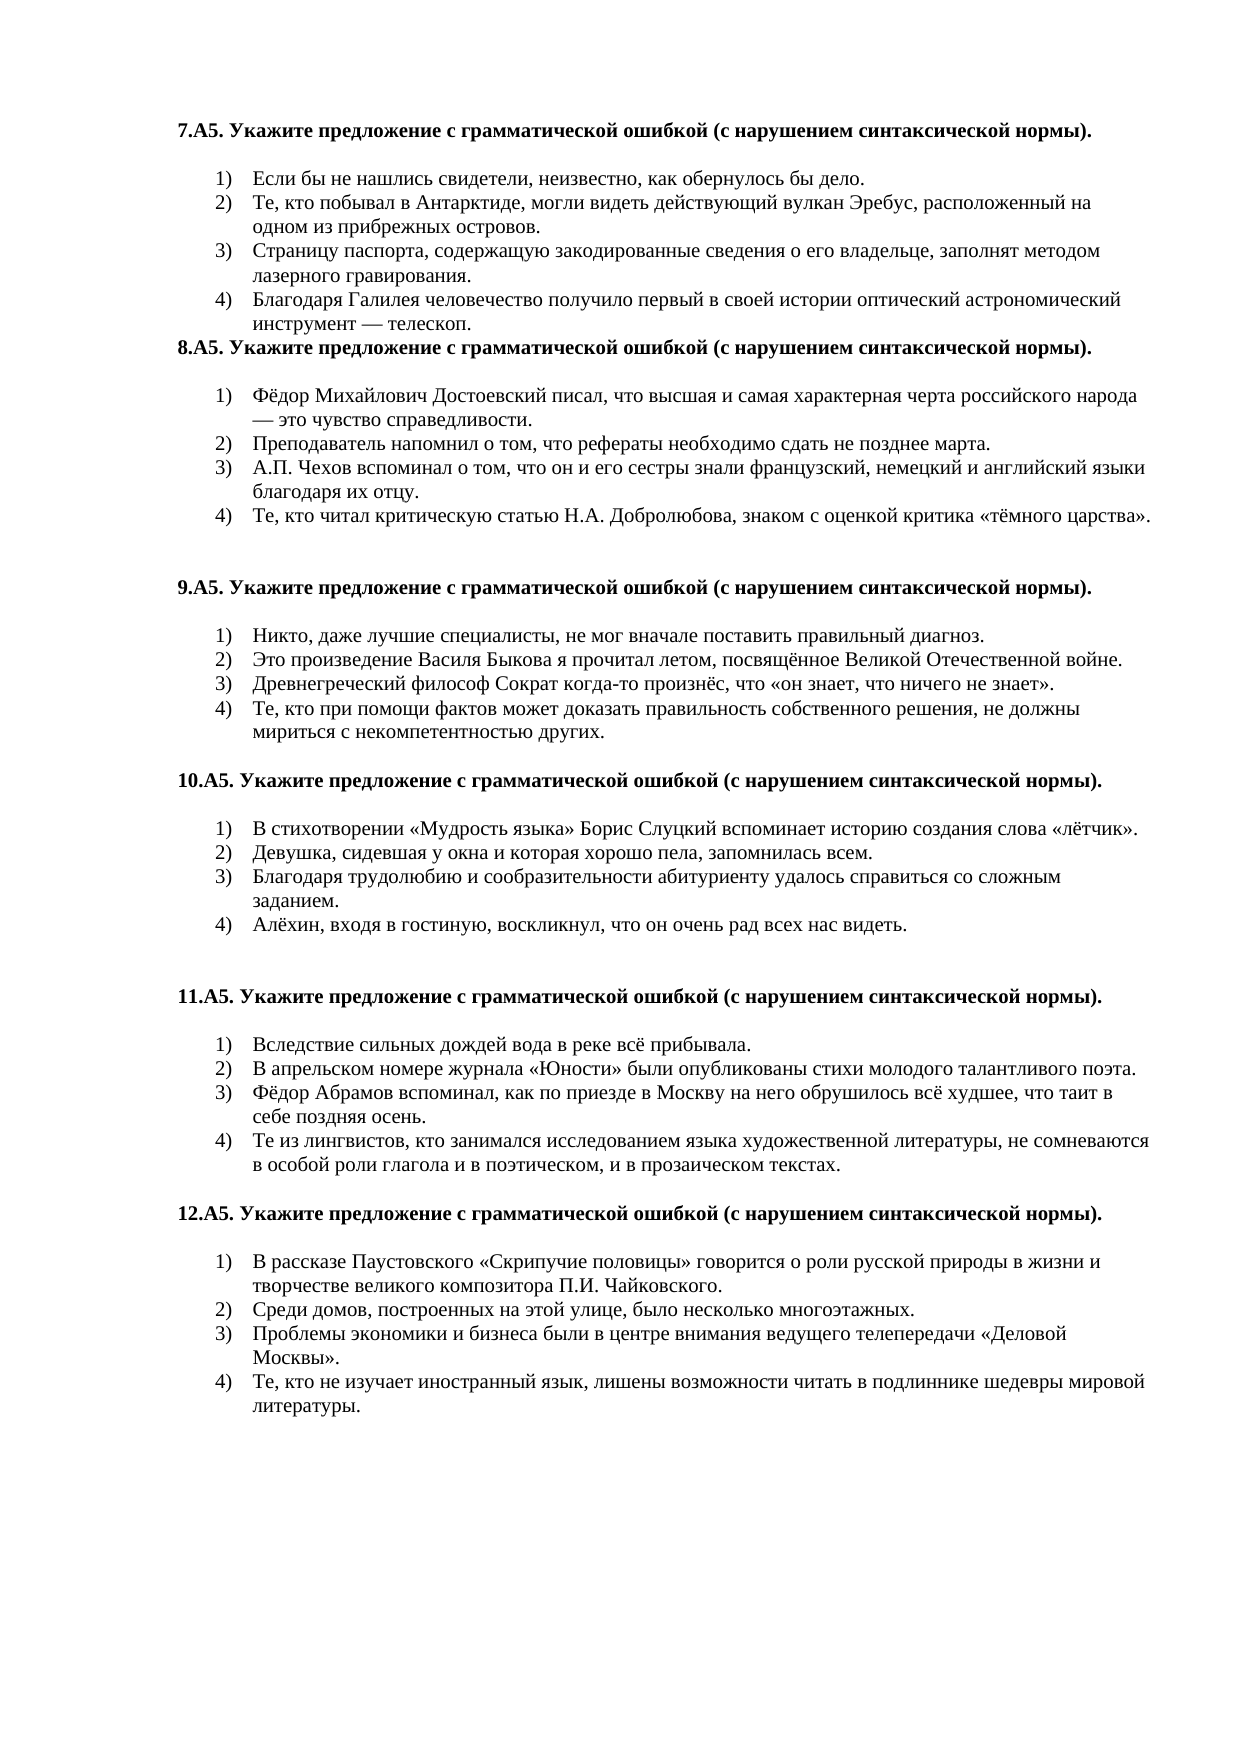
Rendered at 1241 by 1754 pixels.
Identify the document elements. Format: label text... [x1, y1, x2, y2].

list Девушка, сидевшая у окна и которая хорошо пела, запомнилась всем. [215, 840, 1152, 864]
list Те, кто читал критическую статью Н.А. Добролюбова, знаком с оценкой критика «тёмного царства». [215, 503, 1152, 527]
list А.П. Чехов вспоминал о том, что он и его сестры знали французский, немецкий и английский языки благодаря их отцу. [215, 455, 1152, 503]
list В апрельском номере журнала «Юности» были опубликованы стихи молодого талантливого поэта. [215, 1056, 1152, 1080]
list В рассказе Паустовского «Скрипучие половицы» говорится о роли русской природы в жизни и творчестве великого композитора П.И. Чайковского. [215, 1248, 1152, 1297]
list Это произведение Василя Быкова я прочитал летом, посвящённое Великой Отечественной войне. [215, 647, 1152, 671]
list Преподаватель напомнил о том, что рефераты необходимо сдать не позднее марта. [215, 431, 1152, 455]
list Древнегреческий философ Сократ когда-то произнёс, что «он знает, что ничего не знает». [215, 671, 1152, 695]
list Среди домов, построенных на этой улице, было несколько многоэтажных. [215, 1297, 1152, 1321]
list Вследствие сильных дождей вода в реке всё прибывала. [215, 1032, 1152, 1056]
list Те, кто побывал в Антарктиде, могли видеть действующий вулкан Эребус, расположенный на одном из прибрежных островов. [215, 190, 1152, 238]
text 8.А5. Укажите предложение с грамматической ошибкой (с нарушением синтаксической нормы). [177, 335, 1152, 359]
list Никто, даже лучшие специалисты, не мог вначале поставить правильный диагноз. [215, 623, 1152, 647]
list Благодаря Галилея человечество получило первый в своей истории оптический астрономический инструмент — телескоп. [215, 287, 1152, 335]
list Алёхин, входя в гостиную, воскликнул, что он очень рад всех нас видеть. [215, 912, 1152, 936]
text 7.А5. Укажите предложение с грамматической ошибкой (с нарушением синтаксической нормы). [177, 118, 1152, 142]
list Фёдор Абрамов вспоминал, как по приезде в Москву на него обрушилось всё худшее, что таит в себе поздняя осень. [215, 1080, 1152, 1128]
list Фёдор Михайлович Достоевский писал, что высшая и самая характерная черта российского народа — это чувство справедливости. [215, 383, 1152, 431]
text 10.А5. Укажите предложение с грамматической ошибкой (с нарушением синтаксической нормы). [177, 767, 1152, 792]
text 9.А5. Укажите предложение с грамматической ошибкой (с нарушением синтаксической нормы). [177, 575, 1152, 599]
list Те, кто не изучает иностранный язык, лишены возможности читать в подлиннике шедевры мировой литературы. [215, 1369, 1152, 1417]
list Те из лингвистов, кто занимался исследованием языка художественной литературы, не сомневаются в особой роли глагола и в поэтическом, и в прозаическом текстах. [215, 1128, 1152, 1176]
text 12.А5. Укажите предложение с грамматической ошибкой (с нарушением синтаксической нормы). [177, 1200, 1152, 1224]
list Если бы не нашлись свидетели, неизвестно, как обернулось бы дело. [215, 166, 1152, 190]
list Благодаря трудолюбию и сообразительности абитуриенту удалось справиться со сложным заданием. [215, 864, 1152, 912]
text 11.А5. Укажите предложение с грамматической ошибкой (с нарушением синтаксической нормы). [177, 984, 1152, 1008]
list Страницу паспорта, содержащую закодированные сведения о его владельце, заполнят методом лазерного гравирования. [215, 238, 1152, 287]
list Проблемы экономики и бизнеса были в центре внимания ведущего телепередачи «Деловой Москвы». [215, 1321, 1152, 1369]
list В стихотворении «Мудрость языка» Борис Слуцкий вспоминает историю создания слова «лётчик». [215, 816, 1152, 840]
list Те, кто при помощи фактов может доказать правильность собственного решения, не должны мириться с некомпетентностью других. [215, 695, 1152, 743]
